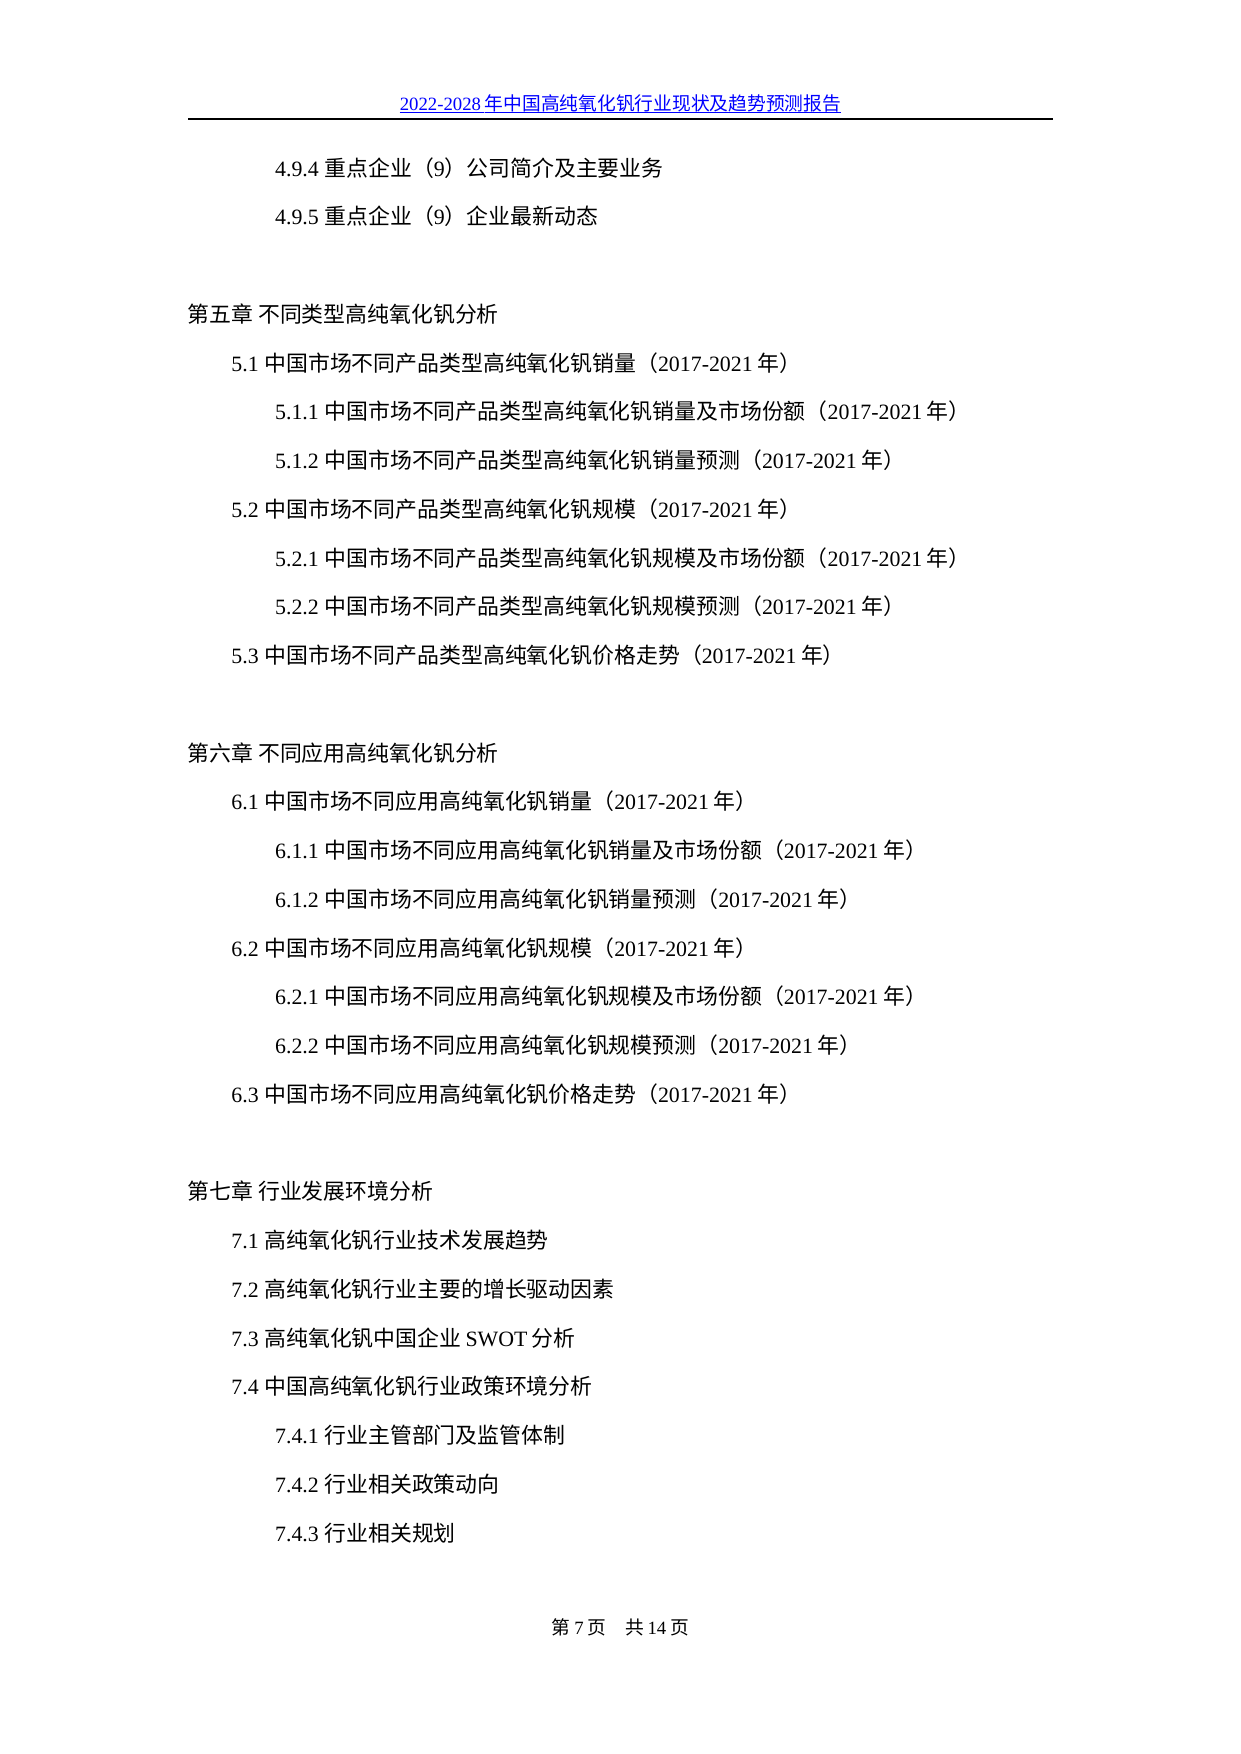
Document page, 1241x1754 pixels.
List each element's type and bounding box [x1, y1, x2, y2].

text [187, 150, 1053, 1548]
